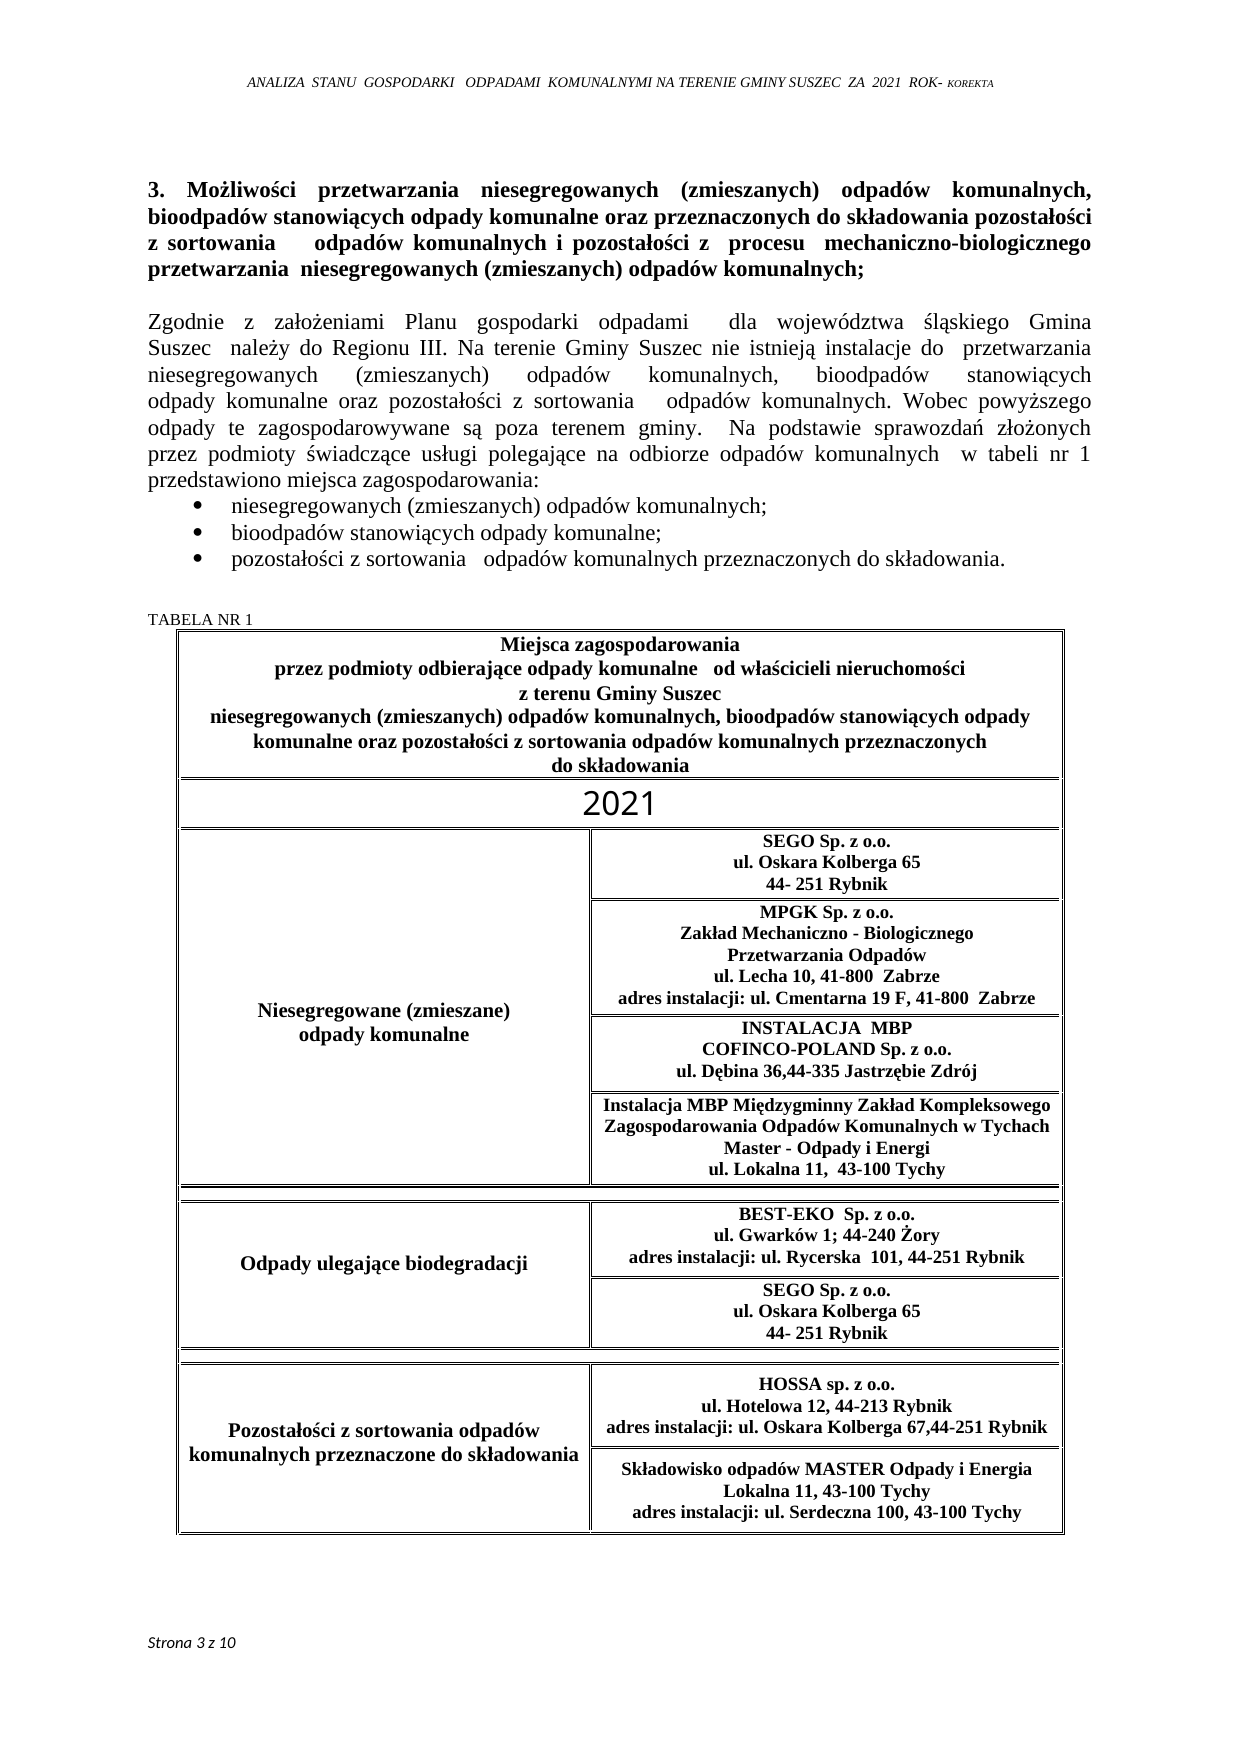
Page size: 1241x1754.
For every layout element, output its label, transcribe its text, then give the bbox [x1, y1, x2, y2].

list niesegregowanych (zmieszanych) odpadów komunalnych; [193, 493, 1093, 519]
text Zgodnie z założeniami Planu gospodarki odpadami dla województwa śląskiego Gmina Suszec należy do Regionu III. Na terenie Gminy Suszec nie istnieją instalacje do przetwarzania niesegregowanych (zmieszanych) odpadów komunalnych, bioodpadów stanowiących odpady komunalne oraz pozostałości z sortowania odpadów komunalnych. Wobec powyższego odpady te zagospodarowywane są poza terenem gminy. Na podstawie sprawozdań złożonych przez podmioty świadczące usługi polegające na odbiorze odpadów komunalnych w tabeli nr 1 przedstawiono miejsca zagospodarowania: [148, 308, 1093, 493]
table_cell SEGO Sp. z o.o. ul. Oskara Kolberga 65 44- 251 Rybnik [592, 1276, 1062, 1347]
table_cell 2021 [179, 777, 1062, 827]
table_cell SEGO Sp. z o.o. ul. Oskara Kolberga 65 44- 251 Rybnik [592, 827, 1062, 897]
table_cell BEST-EKO Sp. z o.o. ul. Gwarków 1; 44-240 Żory adres instalacji: ul. Rycerska 101, 44-251 Rybnik [592, 1200, 1062, 1276]
text 3. Możliwości przetwarzania niesegregowanych (zmieszanych) odpadów komunalnych, bioodpadów stanowiących odpady komunalne oraz przeznaczonych do składowania pozostałości z sortowania odpadów komunalnych i pozostałości z procesu mechaniczno-biologicznego przetwarzania niesegregowanych (zmieszanych) odpadów komunalnych; [148, 176, 1093, 282]
list pozostałości z sortowania odpadów komunalnych przeznaczonych do składowania. [193, 545, 1093, 572]
table_cell Instalacja MBP Międzygminny Zakład Kompleksowego Zagospodarowania Odpadów Komunalnych w Tychach Master - Odpady i Energi ul. Lokalna 11, 43-100 Tychy [592, 1091, 1062, 1184]
table_cell Pozostałości z sortowania odpadów komunalnych przeznaczone do składowania [179, 1362, 591, 1532]
table_cell INSTALACJA MBP COFINCO-POLAND Sp. z o.o. ul. Dębina 36,44-335 Jastrzębie Zdrój [592, 1014, 1062, 1091]
table_cell MPGK Sp. z o.o. Zakład Mechaniczno - Biologicznego Przetwarzania Odpadów ul. Lecha 10, 41-800 Zabrze adres instalacji: ul. Cmentarna 19 F, 41-800 Zabrze [592, 898, 1062, 1014]
table_cell [177, 1184, 1063, 1199]
table_header Miejsca zagospodarowania przez podmioty odbierające odpady komunalne od właścicieli nieruchomości z terenu Gminy Suszec niesegregowanych (zmieszanych) odpadów komunalnych, bioodpadów stanowiących odpady komunalne oraz pozostałości z sortowania odpadów komunalnych przeznaczonych do składowania [179, 632, 1062, 777]
text TABELA NR 1 [148, 610, 1093, 629]
table_cell Odpady ulegające biodegradacji [179, 1200, 589, 1347]
table_cell Składowisko odpadów MASTER Odpady i Energia Lokalna 11, 43-100 Tychy adres instalacji: ul. Serdeczna 100, 43-100 Tychy [591, 1446, 1063, 1532]
table_cell HOSSA sp. z o.o. ul. Hotelowa 12, 44-213 Rybnik adres instalacji: ul. Oskara Kolberga 67,44-251 Rybnik [592, 1362, 1062, 1446]
table_cell Niesegregowane (zmieszane) odpady komunalne [179, 827, 589, 1184]
table_cell [179, 1347, 1062, 1362]
list bioodpadów stanowiących odpady komunalne; [193, 519, 1093, 545]
